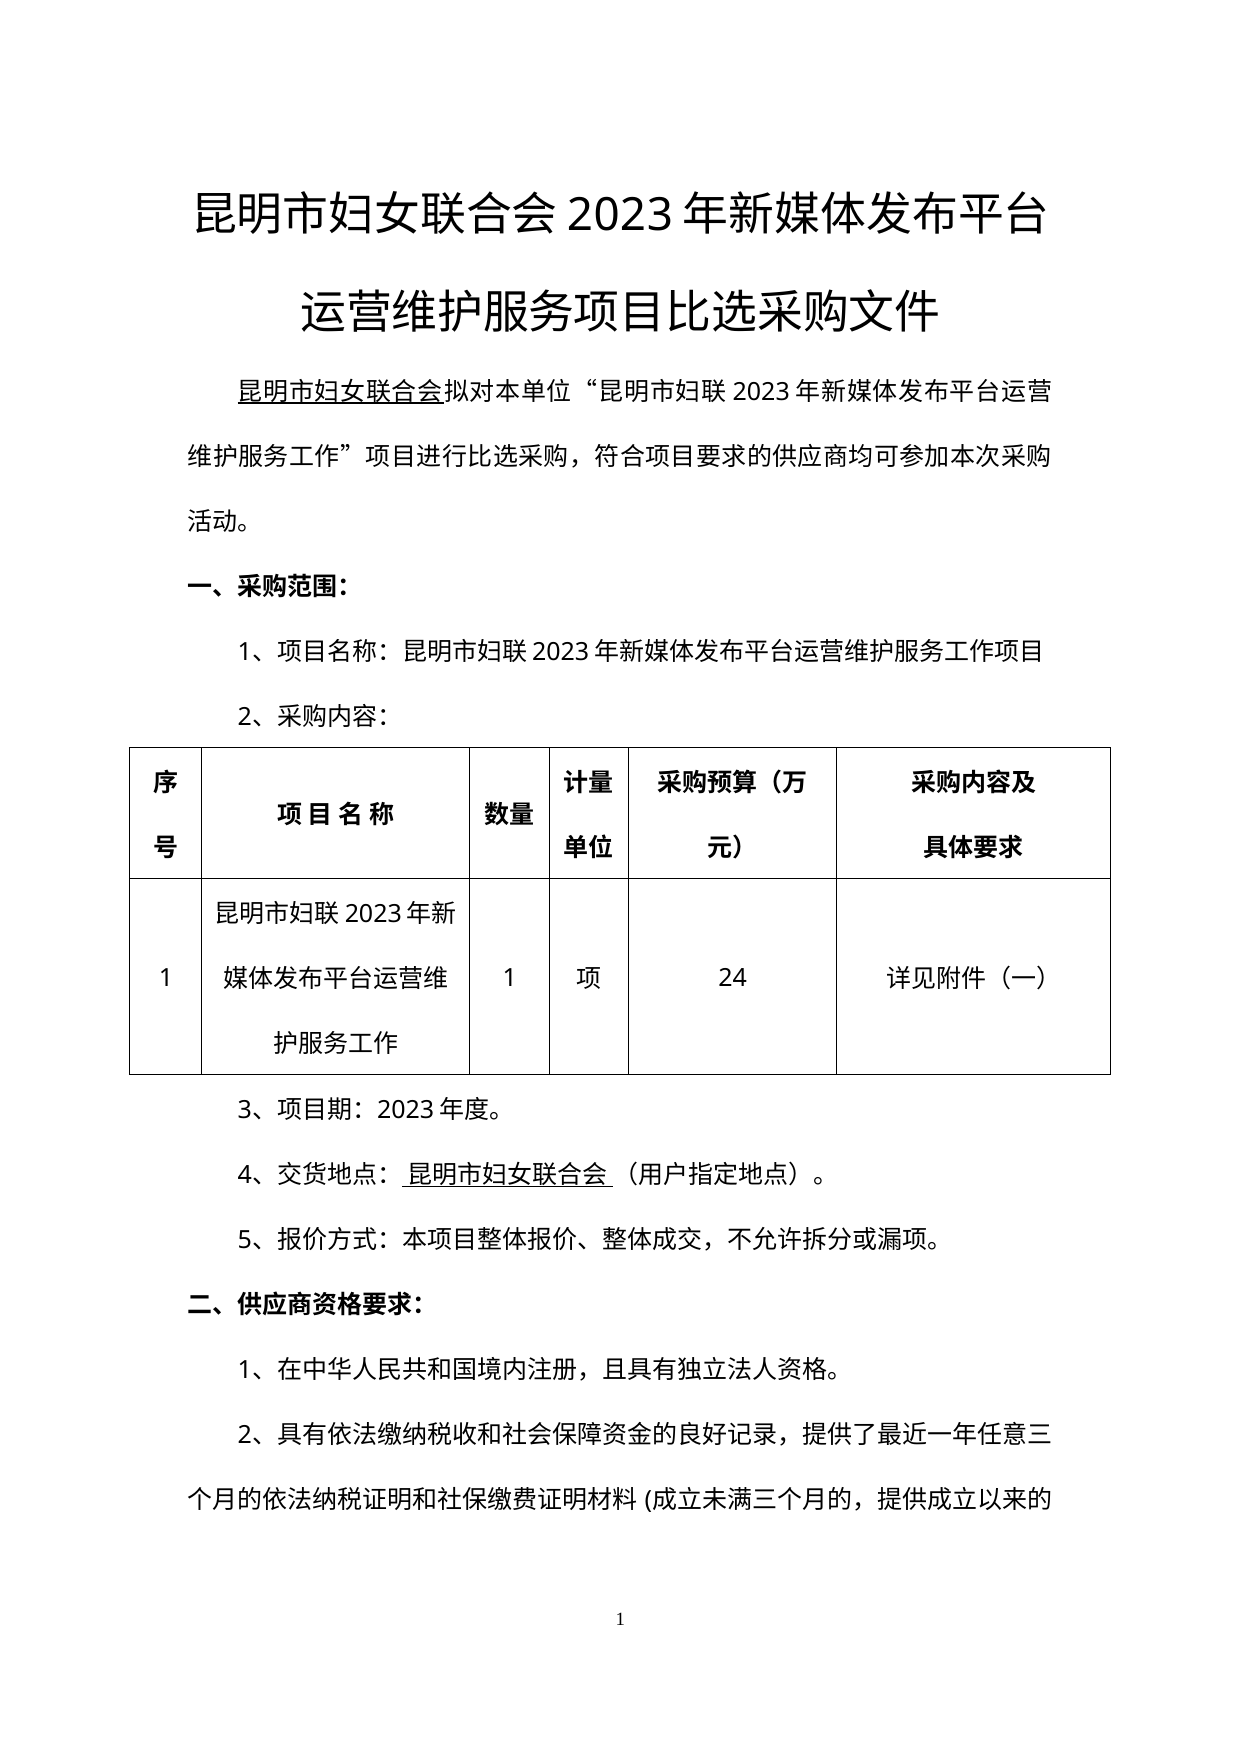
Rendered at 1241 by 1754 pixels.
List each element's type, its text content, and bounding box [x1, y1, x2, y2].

table_cell 详见附件（一） [837, 879, 1110, 1074]
table_cell 昆明市妇联2023年新媒体发布平台运营维护服务工作 [202, 879, 469, 1074]
text 5、报价方式：本项目整体报价、整体成交，不允许拆分或漏项。 [187, 1205, 1053, 1270]
table_header 采购预算（万元） [629, 748, 836, 878]
table_cell 1 [130, 879, 201, 1074]
text 2、采购内容： [187, 682, 1053, 747]
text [187, 1400, 1053, 1530]
table_header 数量 [470, 748, 549, 878]
text 一、采购范围： [187, 552, 1053, 617]
table_header 序号 [130, 748, 201, 878]
table_header 计量单位 [550, 748, 628, 878]
table_cell 24 [629, 879, 836, 1074]
text 二、供应商资格要求： [187, 1270, 1053, 1335]
text 昆明市妇女联合会拟对本单位“昆明市妇联2023年新媒体发布平台运营维护服务工作”项目进行比选采购，符合项目要求的供应商均可参加本次采购活动。 [187, 357, 1053, 552]
table_cell 1 [470, 879, 549, 1074]
table_header 项 目 名 称 [202, 748, 469, 878]
text 3、项目期：2023年度。 [187, 1075, 1053, 1140]
table_cell 项 [550, 879, 628, 1074]
text 1、在中华人民共和国境内注册，且具有独立法人资格。 [187, 1335, 1053, 1400]
table_header 采购内容及 具体要求 [837, 748, 1110, 878]
text 昆明市妇女联合会2023年新媒体发布平台运营维护服务项目比选采购文件 [187, 162, 1053, 357]
text 1、项目名称：昆明市妇联2023年新媒体发布平台运营维护服务工作项目 [187, 617, 1053, 682]
text 4、交货地点： 昆明市妇女联合会 （用户指定地点）。 [187, 1140, 1053, 1205]
